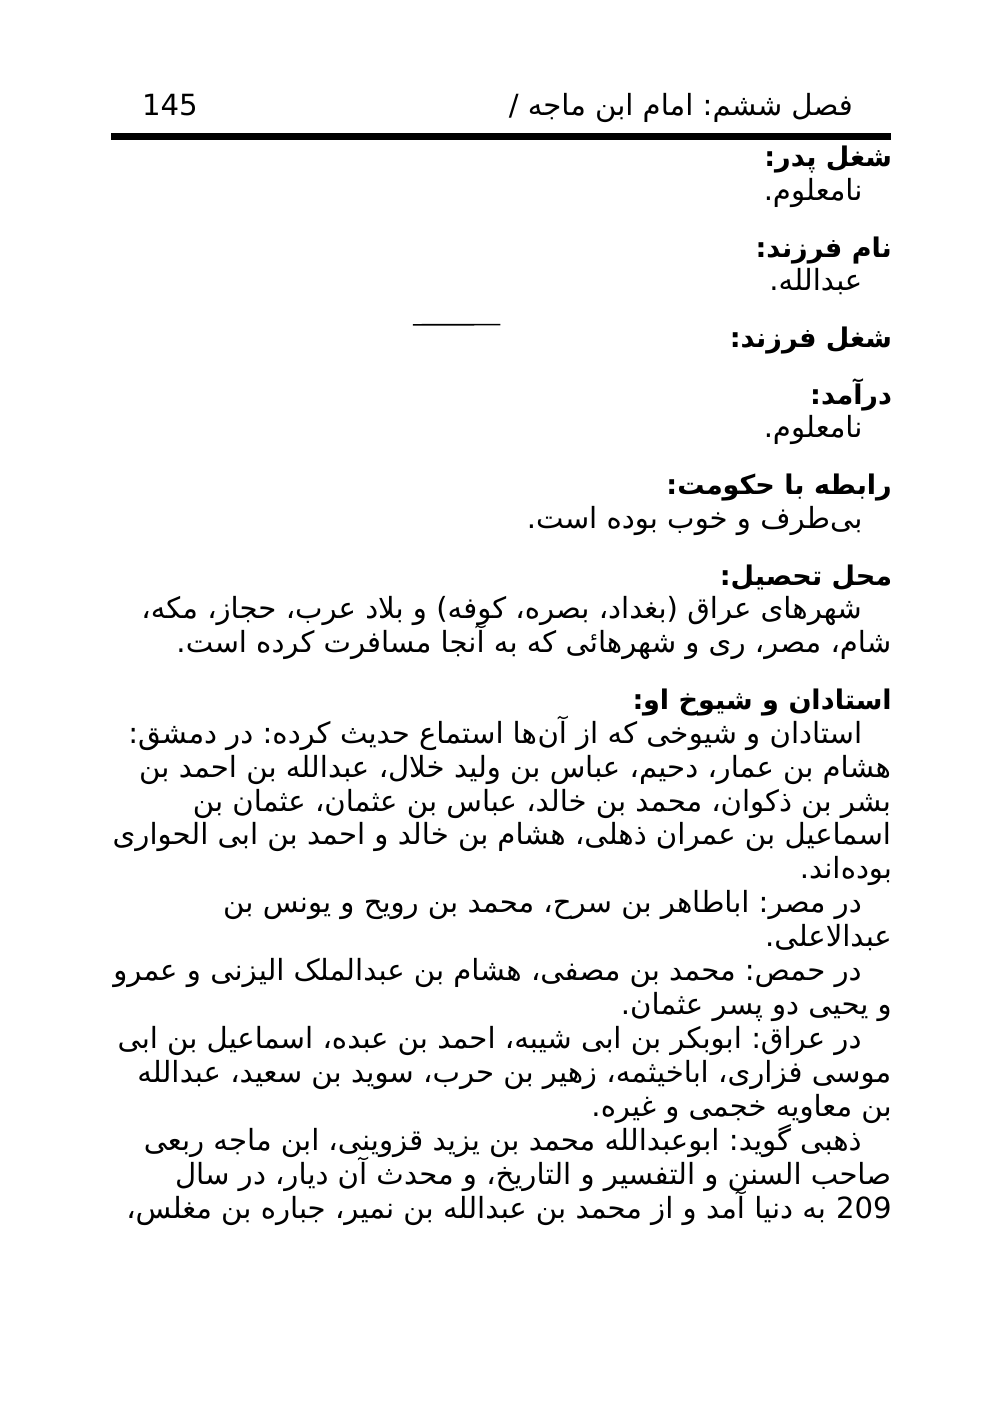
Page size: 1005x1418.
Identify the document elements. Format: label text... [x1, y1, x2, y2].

text شهرهای عراق (بغداد، بصره، کوفه) و بلاد عرب، حجاز، مکه، شام، مصر، ری و شهرهائی که به آنجا مسافرت کرده است. [112, 592, 892, 659]
text نام فرزند: [112, 232, 892, 263]
text استادان و شیوخی که از آن‌ها استماع حدیث کرده: در دمشق: هشام بن عمار، دحیم، عباس بن ولید خلال، عبدالله بن احمد بن بشر بن ذکوان، محمد بن خالد، عباس بن عثمان، عثمان بن اسماعیل بن عمران ذهلی، هشام بن خالد و احمد بن ابی الحواری بوده‌اند. [112, 716, 892, 886]
text شغل پدر: [112, 141, 892, 173]
text در حمص: محمد بن مصفی، هشام بن عبدالملک الیزنی و عمرو و یحیی دو پسر عثمان. [112, 954, 892, 1022]
text در مصر: اباطاهر بن سرح، محمد بن رویح و یونس بن عبدالاعلی. [112, 886, 892, 954]
text بی‌طرف و خوب بوده است. [112, 501, 892, 535]
text رابطه با حکومت: [112, 469, 892, 501]
text درآمد: [112, 379, 892, 411]
text شغل فرزند: [112, 322, 892, 354]
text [112, 1123, 892, 1225]
text نامعلوم. [112, 411, 892, 444]
text نامعلوم. [112, 173, 892, 207]
text محل تحصیل: [112, 560, 892, 592]
text در عراق: ابوبکر بن ابی شیبه، احمد بن عبده، اسماعیل بن ابی موسی فزاری، اباخیثمه، زهیر بن حرب، سوید بن سعید، عبدالله بن معاویه خجمی و غیره. [112, 1022, 892, 1123]
text عبدالله. [112, 263, 892, 297]
text استادان و شیوخ او: [112, 684, 892, 716]
